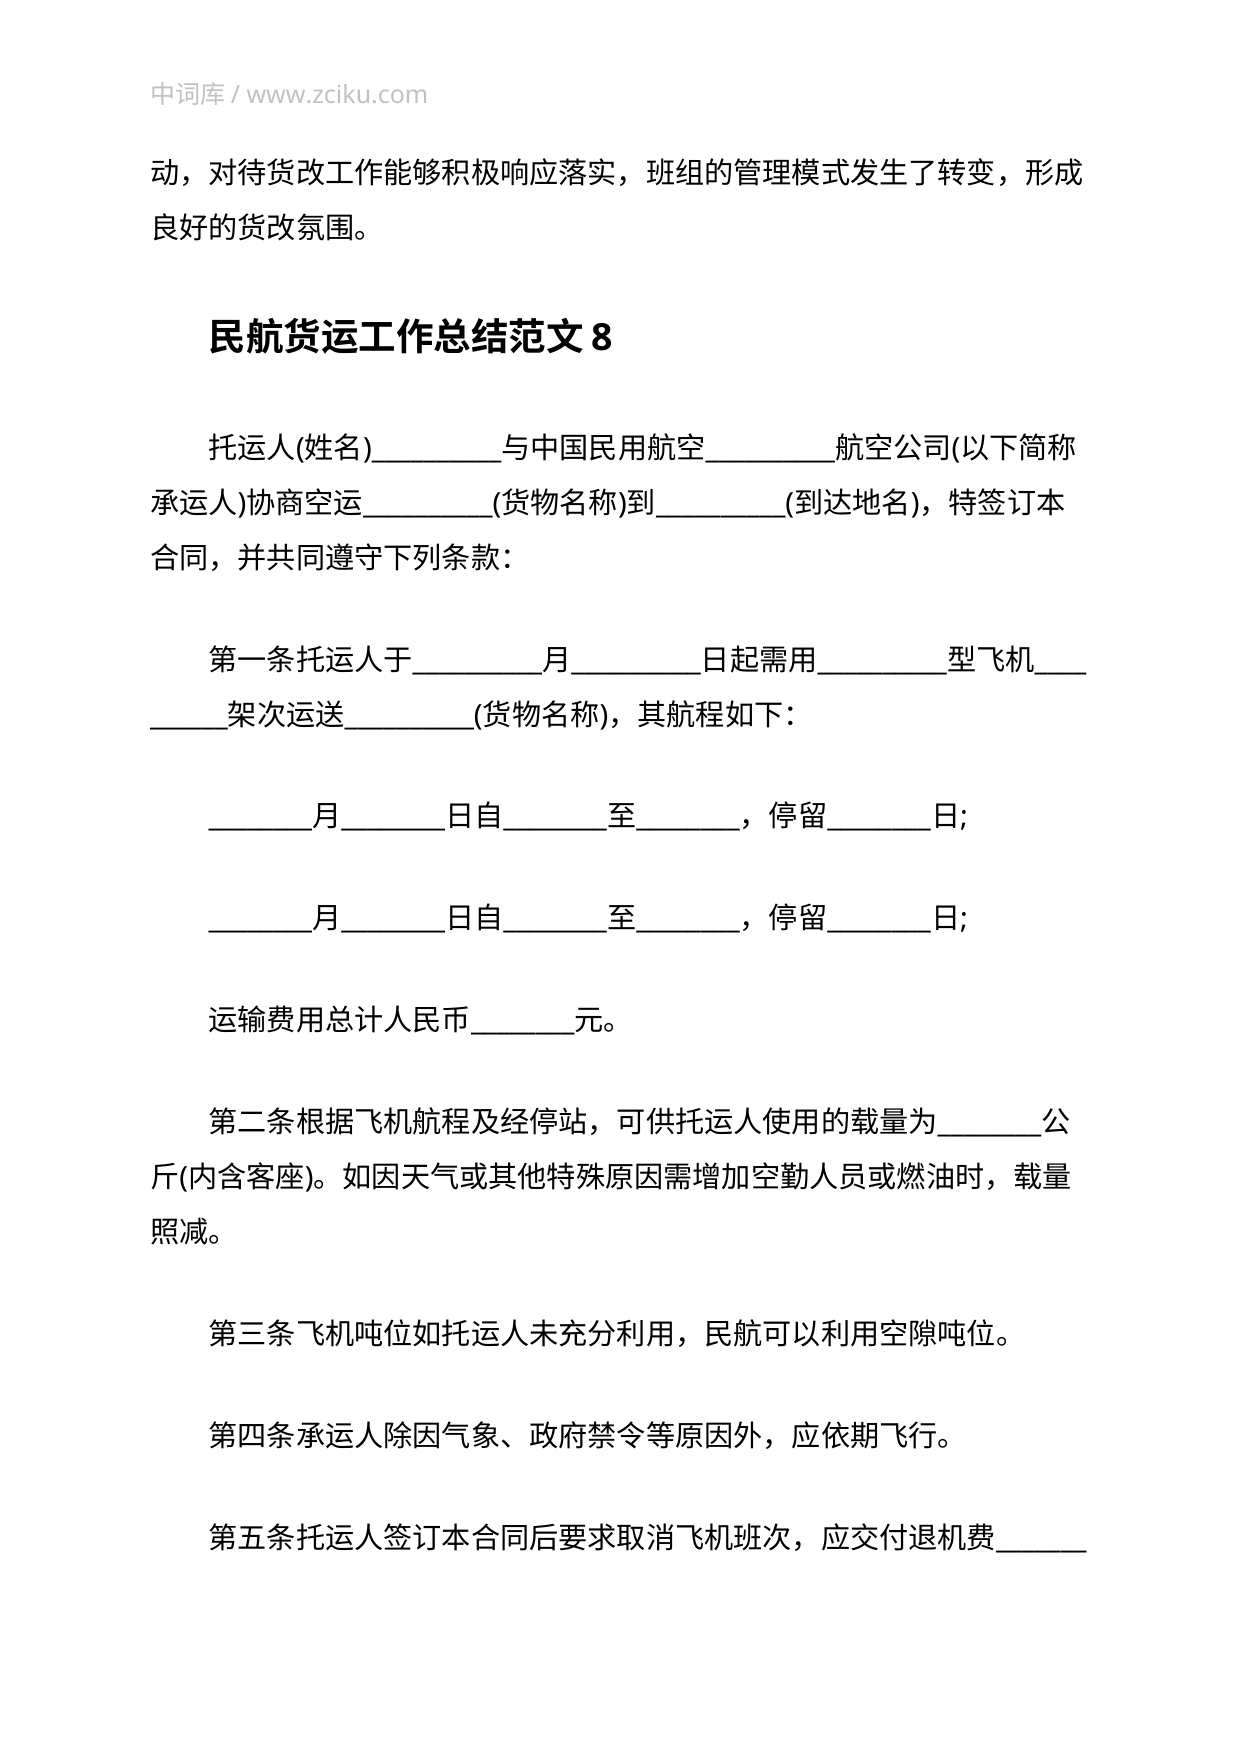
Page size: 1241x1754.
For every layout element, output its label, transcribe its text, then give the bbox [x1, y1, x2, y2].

text ________月________日自________至________，停留________日; [150, 895, 1090, 937]
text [150, 1514, 1090, 1557]
text 第一条托运人于__________月__________日起需用__________型飞机__________架次运送__________(货物名称)，其航程如下： [150, 636, 1090, 733]
text 第四条承运人除因气象、政府禁令等原因外，应依期飞行。 [150, 1412, 1090, 1455]
text ________月________日自________至________，停留________日; [150, 793, 1090, 835]
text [150, 150, 1090, 247]
text 第三条飞机吨位如托运人未充分利用，民航可以利用空隙吨位。 [150, 1311, 1090, 1353]
text 第二条根据飞机航程及经停站，可供托运人使用的载量为________公斤(内含客座)。如因天气或其他特殊原因需增加空勤人员或燃油时，载量照减。 [150, 1099, 1090, 1251]
text 托运人(姓名)__________与中国民用航空__________航空公司(以下简称承运人)协商空运__________(货物名称)到__________(到达地名)，特签订本合同，并共同遵守下列条款： [150, 424, 1090, 577]
text 运输费用总计人民币________元。 [150, 997, 1090, 1039]
text 民航货运工作总结范文8 [150, 307, 1090, 361]
